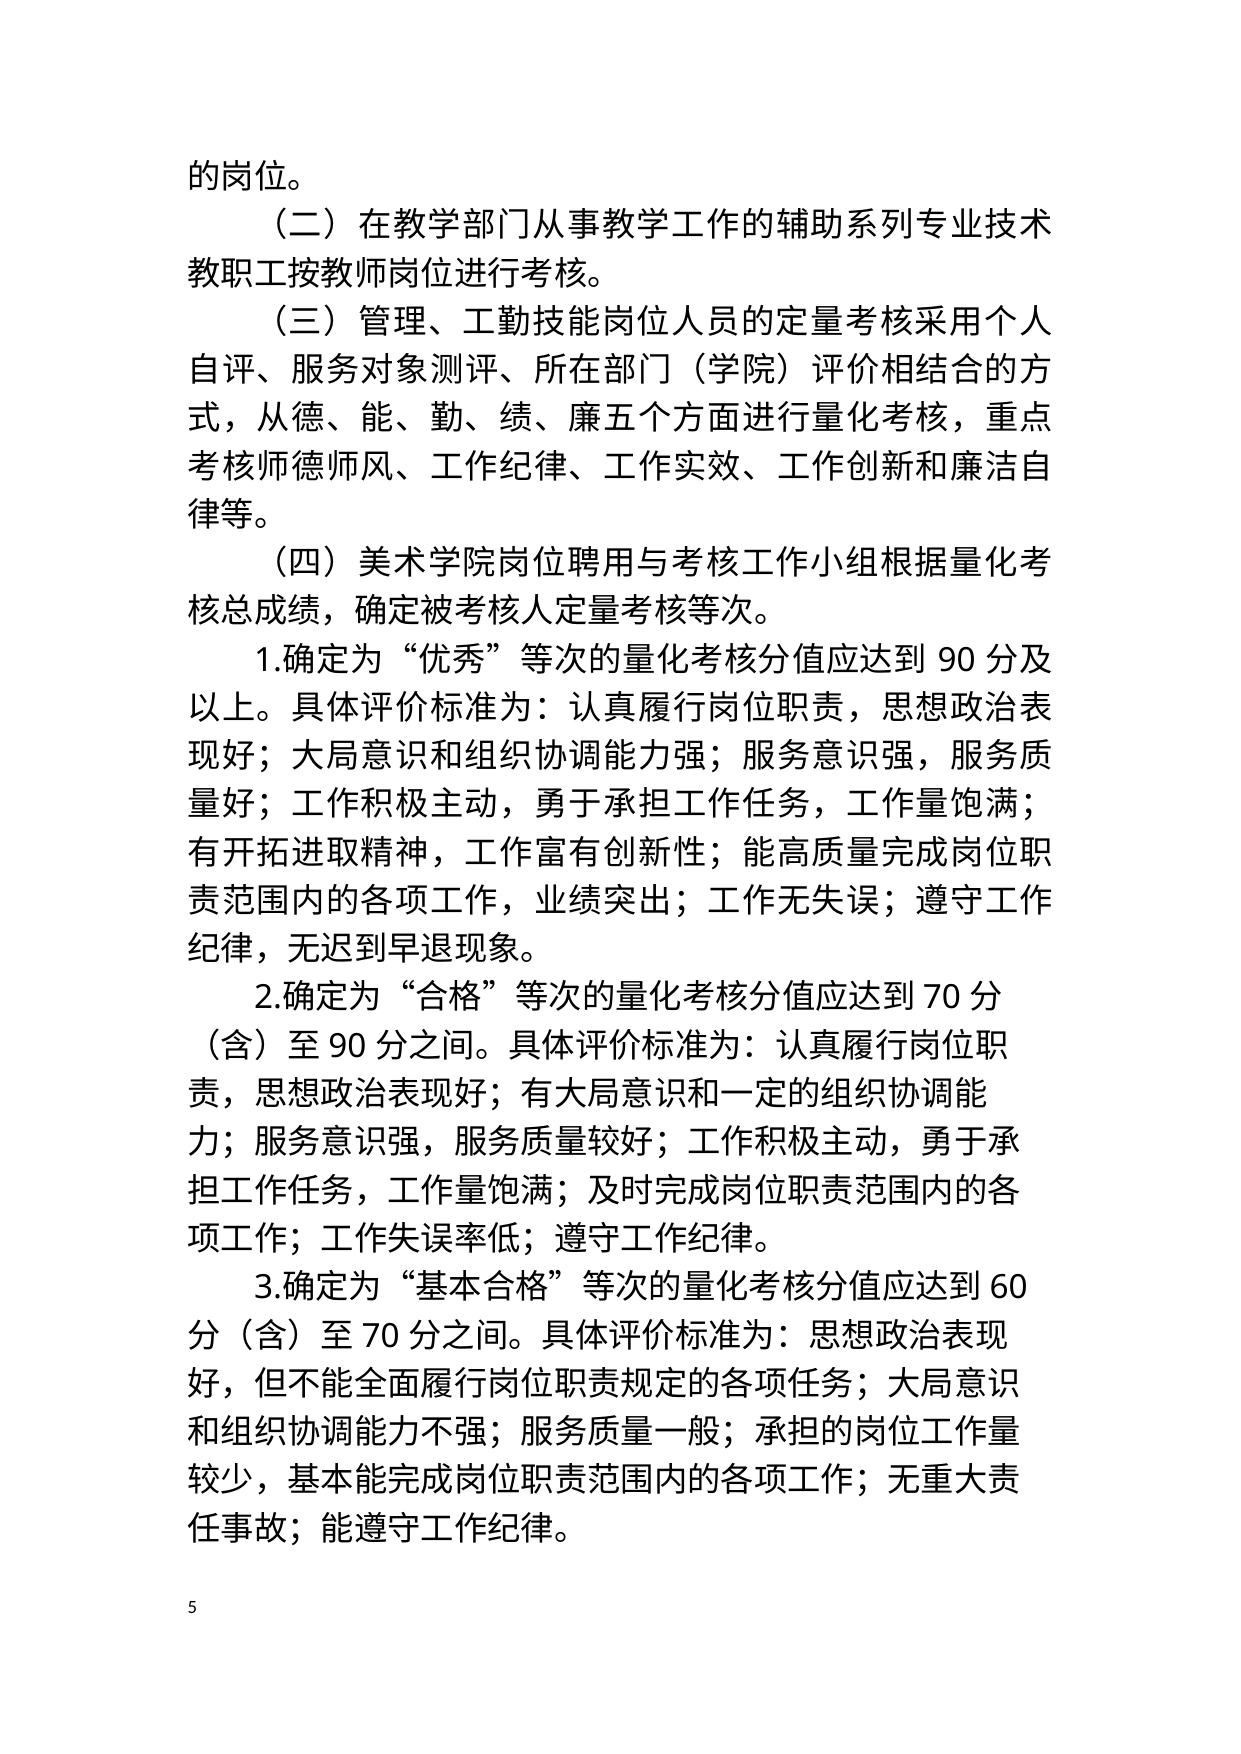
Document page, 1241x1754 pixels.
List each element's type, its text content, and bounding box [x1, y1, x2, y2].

text 1.确定为“优秀”等次的量化考核分值应达到 90 分及以上。具体评价标准为：认真履行岗位职责，思想政治表现好；大局意识和组织协调能力强；服务意识强，服务质量好；工作积极主动，勇于承担工作任务，工作量饱满；有开拓进取精神，工作富有创新性；能高质量完成岗位职责范围内的各项工作，业绩突出；工作无失误；遵守工作纪律，无迟到早退现象。 [187, 632, 1053, 970]
text （二）在教学部门从事教学工作的辅助系列专业技术教职工按教师岗位进行考核。 [187, 198, 1053, 295]
text 2.确定为“合格”等次的量化考核分值应达到 70 分（含）至 90 分之间。具体评价标准为：认真履行岗位职责，思想政治表现好；有大局意识和一定的组织协调能力；服务意识强，服务质量较好；工作积极主动，勇于承担工作任务，工作量饱满；及时完成岗位职责范围内的各项工作；工作失误率低；遵守工作纪律。 [187, 970, 1053, 1260]
text 3.确定为“基本合格”等次的量化考核分值应达到 60 分（含）至 70 分之间。具体评价标准为：思想政治表现好，但不能全面履行岗位职责规定的各项任务；大局意识和组织协调能力不强；服务质量一般；承担的岗位工作量较少，基本能完成岗位职责范围内的各项工作；无重大责任事故；能遵守工作纪律。 [187, 1260, 1053, 1550]
text （四）美术学院岗位聘用与考核工作小组根据量化考核总成绩，确定被考核人定量考核等次。 [187, 536, 1053, 632]
text （三）管理、工勤技能岗位人员的定量考核采用个人自评、服务对象测评、所在部门（学院）评价相结合的方式，从德、能、勤、绩、廉五个方面进行量化考核，重点考核师德师风、工作纪律、工作实效、工作创新和廉洁自律等。 [187, 295, 1053, 536]
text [187, 150, 1053, 198]
